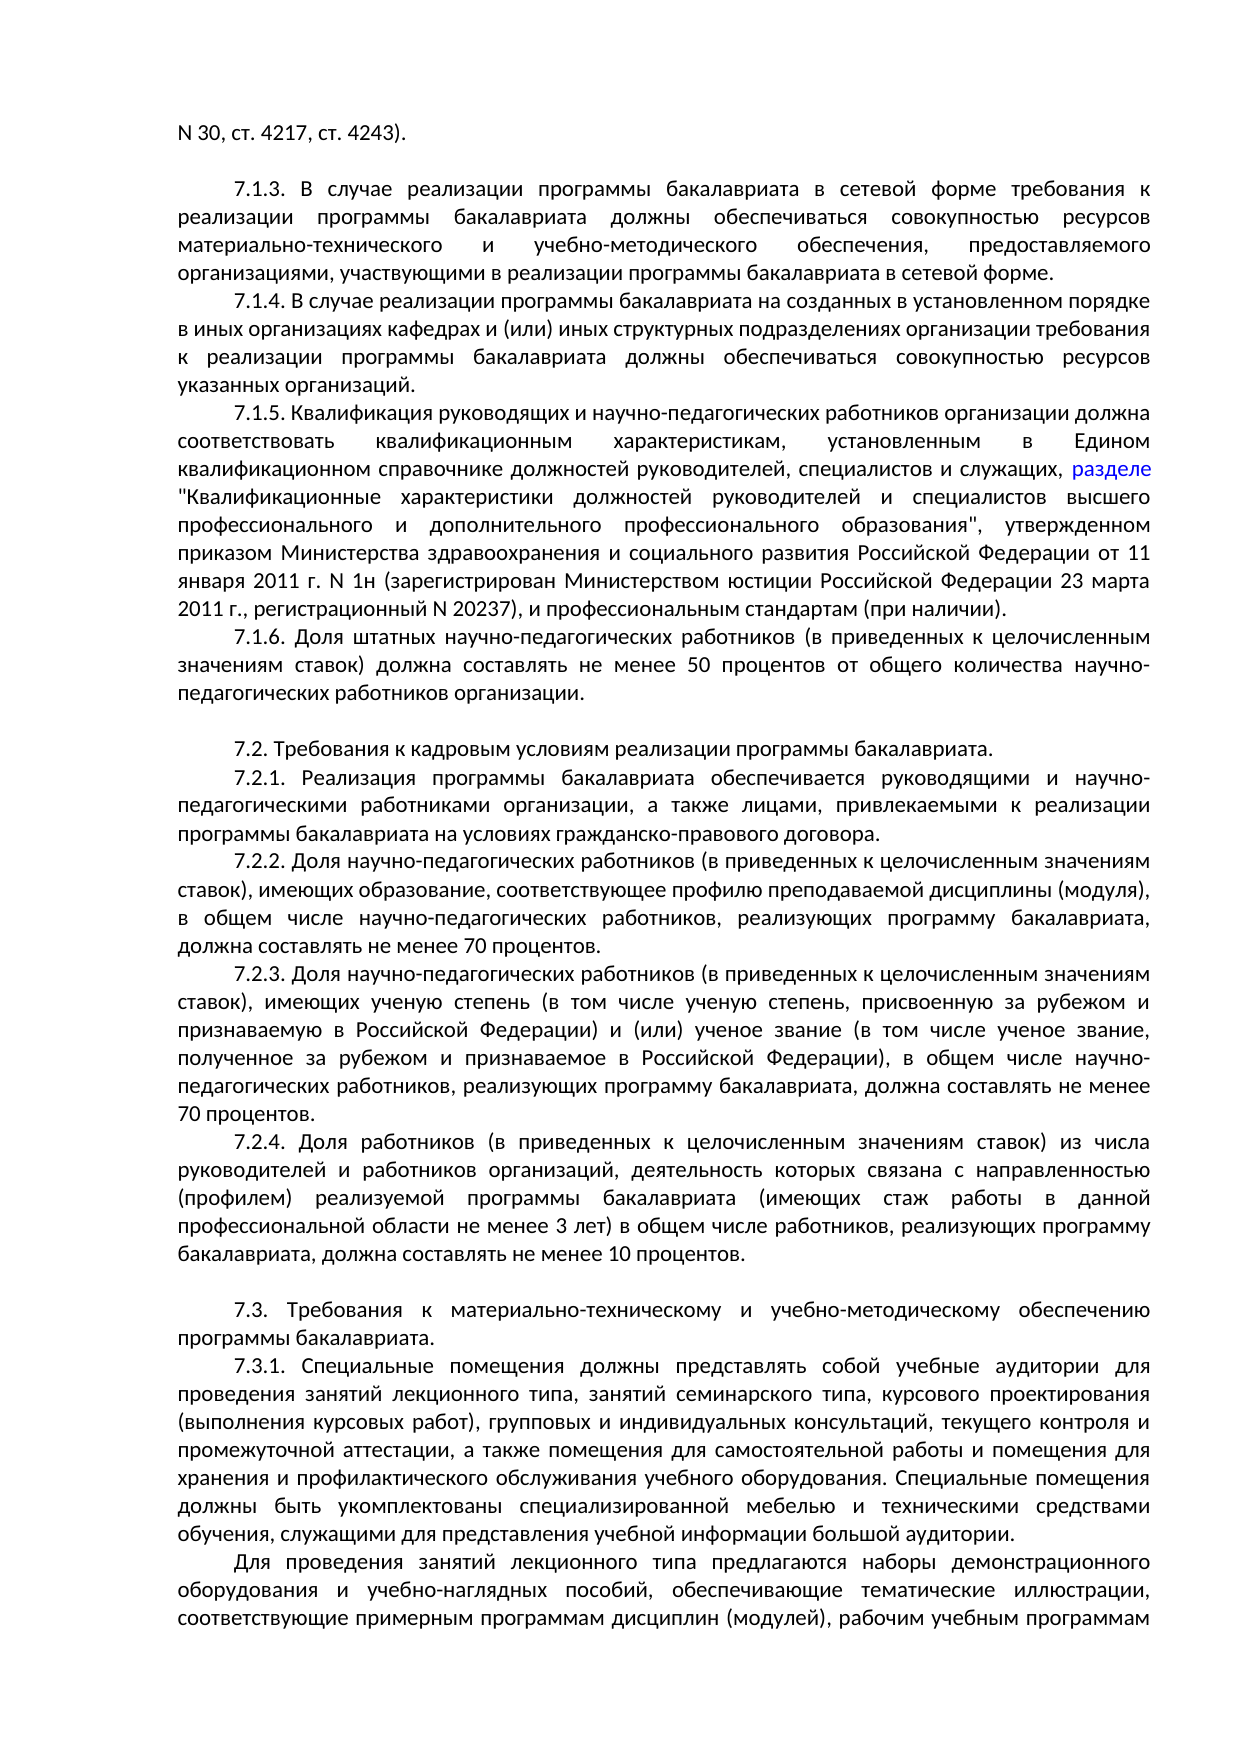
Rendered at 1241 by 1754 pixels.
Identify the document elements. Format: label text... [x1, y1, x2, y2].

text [177, 118, 1152, 146]
text 7.1.4. В случае реализации программы бакалавриата на созданных в установленном порядке в иных организациях кафедрах и (или) иных структурных подразделениях организации требования к реализации программы бакалавриата должны обеспечиваться совокупностью ресурсов указанных организаций. [177, 286, 1152, 398]
text 7.2.4. Доля работников (в приведенных к целочисленным значениям ставок) из числа руководителей и работников организаций, деятельность которых связана с направленностью (профилем) реализуемой программы бакалавриата (имеющих стаж работы в данной профессиональной области не менее 3 лет) в общем числе работников, реализующих программу бакалавриата, должна составлять не менее 10 процентов. [177, 1127, 1152, 1267]
text 7.2.1. Реализация программы бакалавриата обеспечивается руководящими и научно-педагогическими работниками организации, а также лицами, привлекаемыми к реализации программы бакалавриата на условиях гражданско-правового договора. [177, 763, 1152, 847]
text 7.3.1. Специальные помещения должны представлять собой учебные аудитории для проведения занятий лекционного типа, занятий семинарского типа, курсового проектирования (выполнения курсовых работ), групповых и индивидуальных консультаций, текущего контроля и промежуточной аттестации, а также помещения для самостоятельной работы и помещения для хранения и профилактического обслуживания учебного оборудования. Специальные помещения должны быть укомплектованы специализированной мебелью и техническими средствами обучения, служащими для представления учебной информации большой аудитории. [177, 1351, 1152, 1547]
text 7.3. Требования к материально-техническому и учебно-методическому обеспечению программы бакалавриата. [177, 1295, 1152, 1351]
text 7.1.3. В случае реализации программы бакалавриата в сетевой форме требования к реализации программы бакалавриата должны обеспечиваться совокупностью ресурсов материально-технического и учебно-методического обеспечения, предоставляемого организациями, участвующими в реализации программы бакалавриата в сетевой форме. [177, 174, 1152, 286]
text 7.2. Требования к кадровым условиям реализации программы бакалавриата. [177, 734, 1152, 763]
text 7.2.3. Доля научно-педагогических работников (в приведенных к целочисленным значениям ставок), имеющих ученую степень (в том числе ученую степень, присвоенную за рубежом и признаваемую в Российской Федерации) и (или) ученое звание (в том числе ученое звание, полученное за рубежом и признаваемое в Российской Федерации), в общем числе научно-педагогических работников, реализующих программу бакалавриата, должна составлять не менее 70 процентов. [177, 959, 1152, 1127]
text 7.1.5. Квалификация руководящих и научно-педагогических работников организации должна соответствовать квалификационным характеристикам, установленным в Едином квалификационном справочнике должностей руководителей, специалистов и служащих, разделе "Квалификационные характеристики должностей руководителей и специалистов высшего профессионального и дополнительного профессионального образования", утвержденном приказом Министерства здравоохранения и социального развития Российской Федерации от 11 января 2011 г. N 1н (зарегистрирован Министерством юстиции Российской Федерации 23 марта 2011 г., регистрационный N 20237), и профессиональным стандартам (при наличии). [177, 398, 1152, 622]
text 7.2.2. Доля научно-педагогических работников (в приведенных к целочисленным значениям ставок), имеющих образование, соответствующее профилю преподаваемой дисциплины (модуля), в общем числе научно-педагогических работников, реализующих программу бакалавриата, должна составлять не менее 70 процентов. [177, 847, 1152, 959]
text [177, 1547, 1152, 1631]
text 7.1.6. Доля штатных научно-педагогических работников (в приведенных к целочисленным значениям ставок) должна составлять не менее 50 процентов от общего количества научно-педагогических работников организации. [177, 622, 1152, 707]
